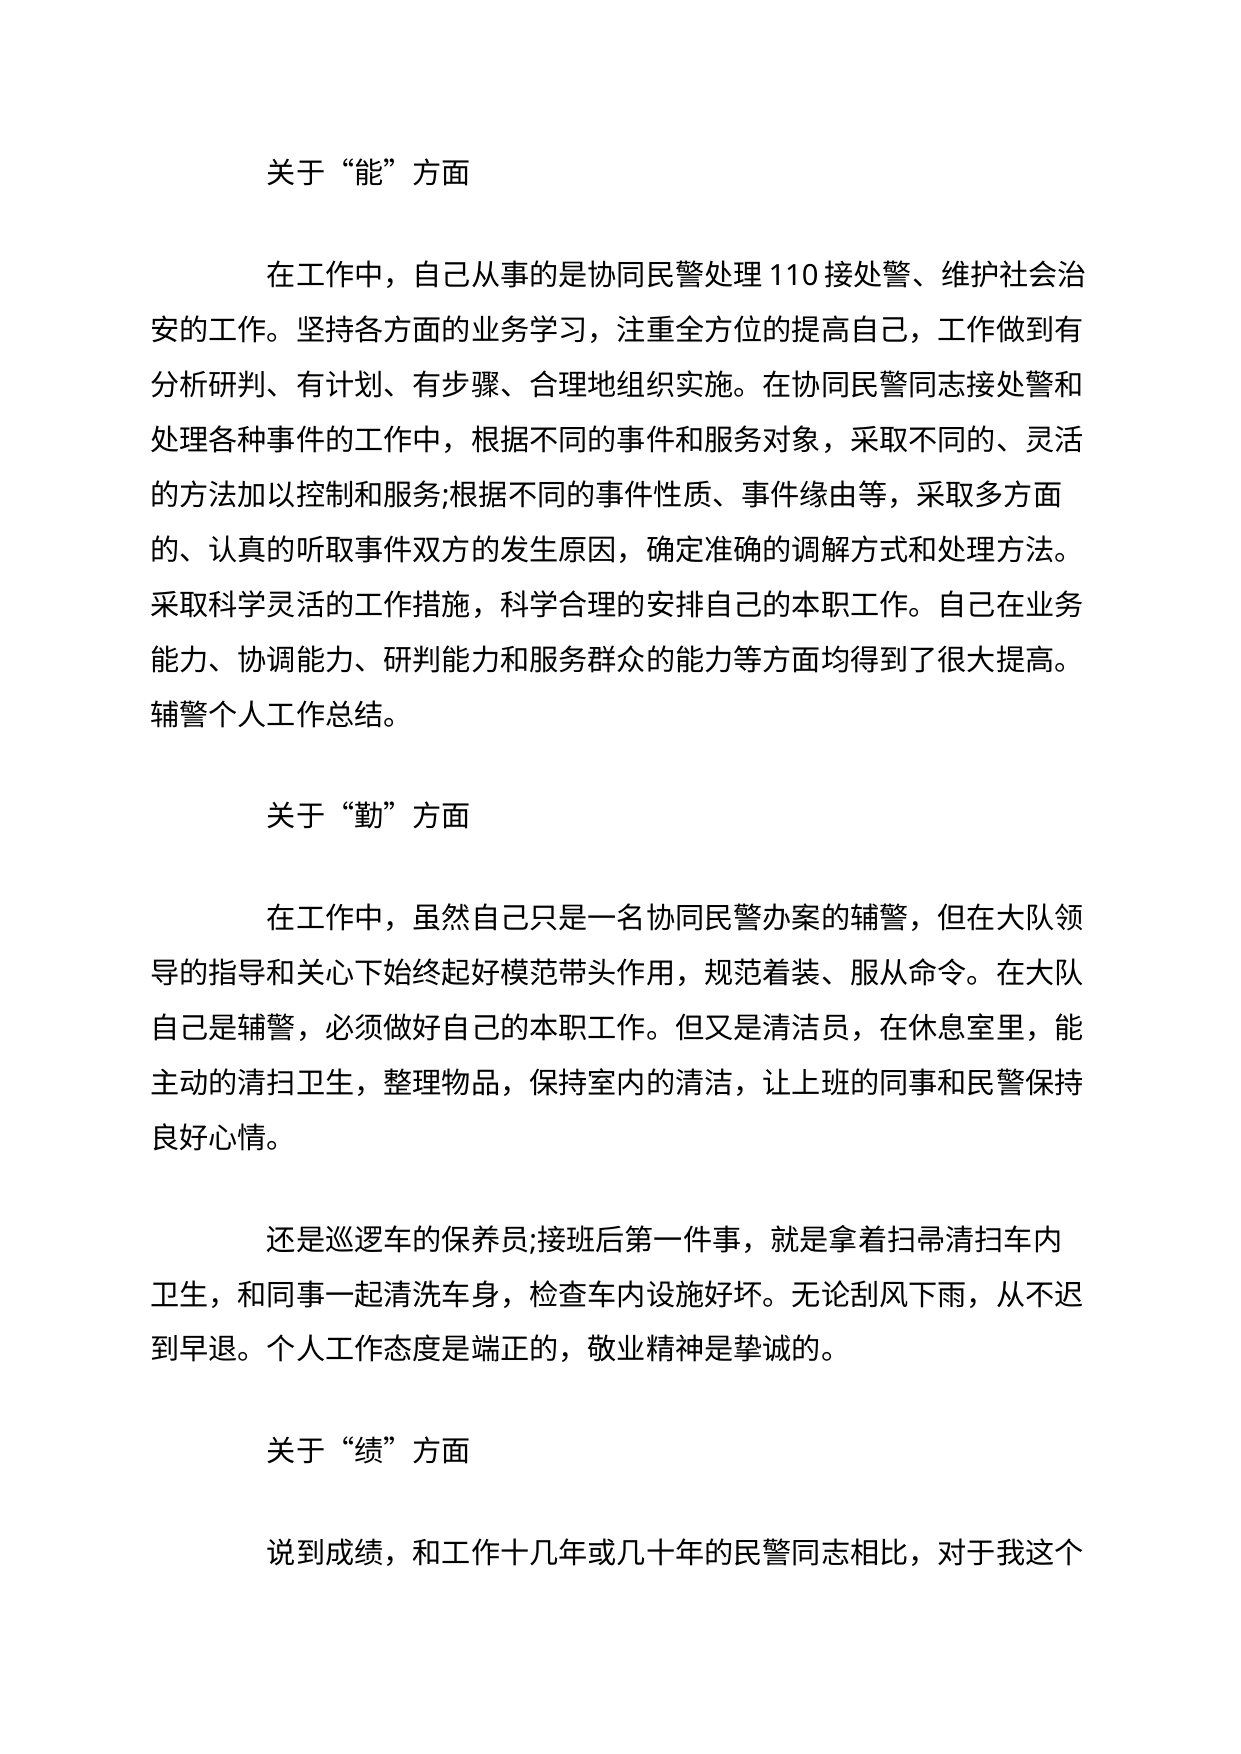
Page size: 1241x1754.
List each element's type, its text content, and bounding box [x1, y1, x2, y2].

text 在工作中，虽然自己只是一名协同民警办案的辅警，但在大队领导的指导和关心下始终起好模范带头作用，规范着装、服从命令。在大队自己是辅警，必须做好自己的本职工作。但又是清洁员，在休息室里，能主动的清扫卫生，整理物品，保持室内的清洁，让上班的同事和民警保持良好心情。 [150, 895, 1090, 1157]
text 在工作中，自己从事的是协同民警处理110接处警、维护社会治安的工作。坚持各方面的业务学习，注重全方位的提高自己，工作做到有分析研判、有计划、有步骤、合理地组织实施。在协同民警同志接处警和处理各种事件的工作中，根据不同的事件和服务对象，采取不同的、灵活的方法加以控制和服务;根据不同的事件性质、事件缘由等，采取多方面的、认真的听取事件双方的发生原因，确定准确的调解方式和处理方法。采取科学灵活的工作措施，科学合理的安排自己的本职工作。自己在业务能力、协调能力、研判能力和服务群众的能力等方面均得到了很大提高。辅警个人工作总结。 [150, 252, 1090, 733]
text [150, 1529, 1090, 1572]
text 关于“能”方面 [150, 150, 1090, 192]
text 还是巡逻车的保养员;接班后第一件事，就是拿着扫帚清扫车内卫生，和同事一起清洗车身，检查车内设施好坏。无论刮风下雨，从不迟到早退。个人工作态度是端正的，敬业精神是挚诚的。 [150, 1216, 1090, 1368]
text 关于“绩”方面 [150, 1428, 1090, 1470]
text 关于“勤”方面 [150, 793, 1090, 835]
